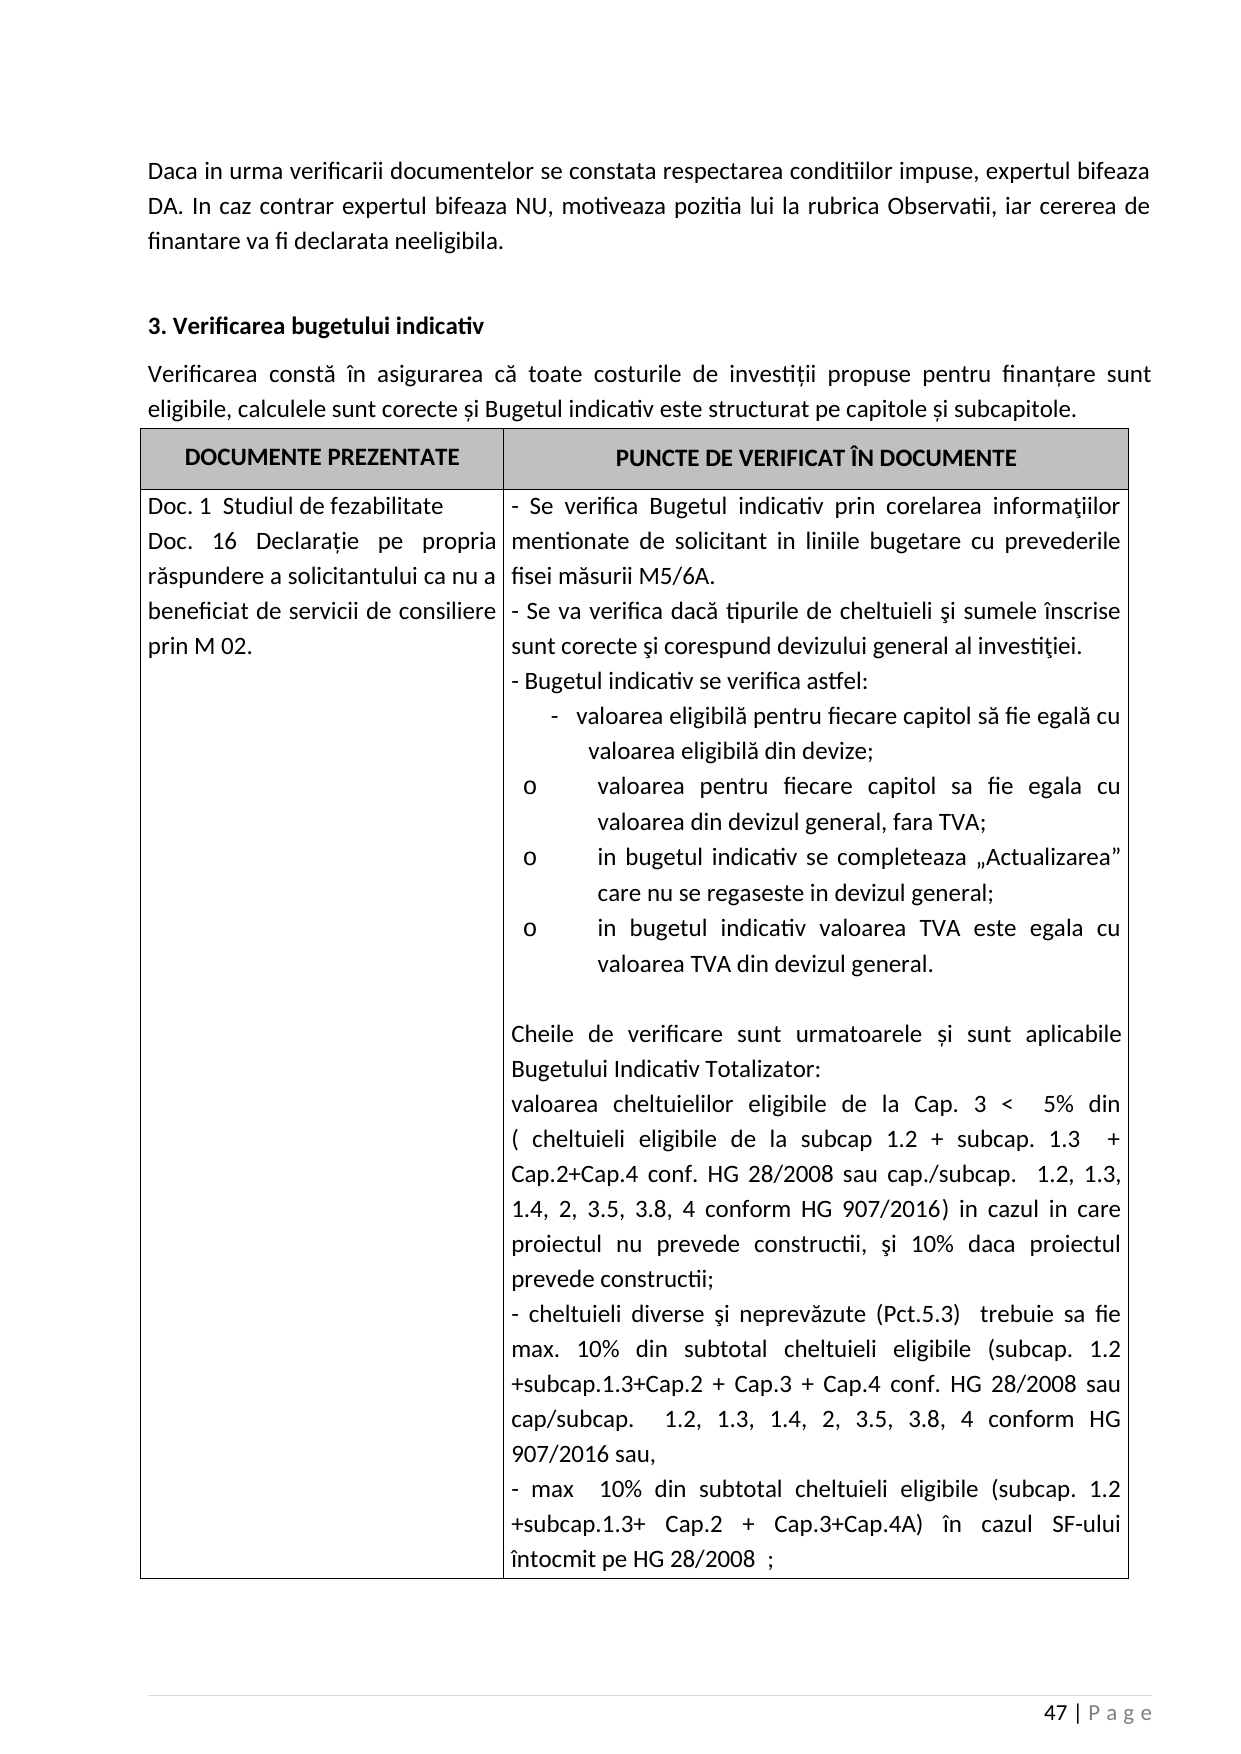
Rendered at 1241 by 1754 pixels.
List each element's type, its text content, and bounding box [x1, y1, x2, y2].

table_header DOCUMENTE PREZENTATE [141, 429, 503, 489]
text 3. Verificarea bugetului indicativ [148, 311, 1152, 341]
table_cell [141, 490, 503, 1578]
table_header PUNCTE DE VERIFICAT ÎN DOCUMENTE [504, 429, 1128, 489]
text Verificarea constă în asigurarea că toate costurile de investiţii propuse pentru finanţare sunt eligibile, calculele sunt corecte şi Bugetul indicativ este structurat pe capitole şi subcapitole. [148, 358, 1152, 423]
text Daca in urma verificarii documentelor se constata respectarea conditiilor impuse, expertul bifeaza DA. In caz contrar expertul bifeaza NU, motiveaza pozitia lui la rubrica Observatii, iar cererea de finantare va fi declarata neeligibila. [148, 156, 1152, 256]
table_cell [504, 490, 1128, 1578]
